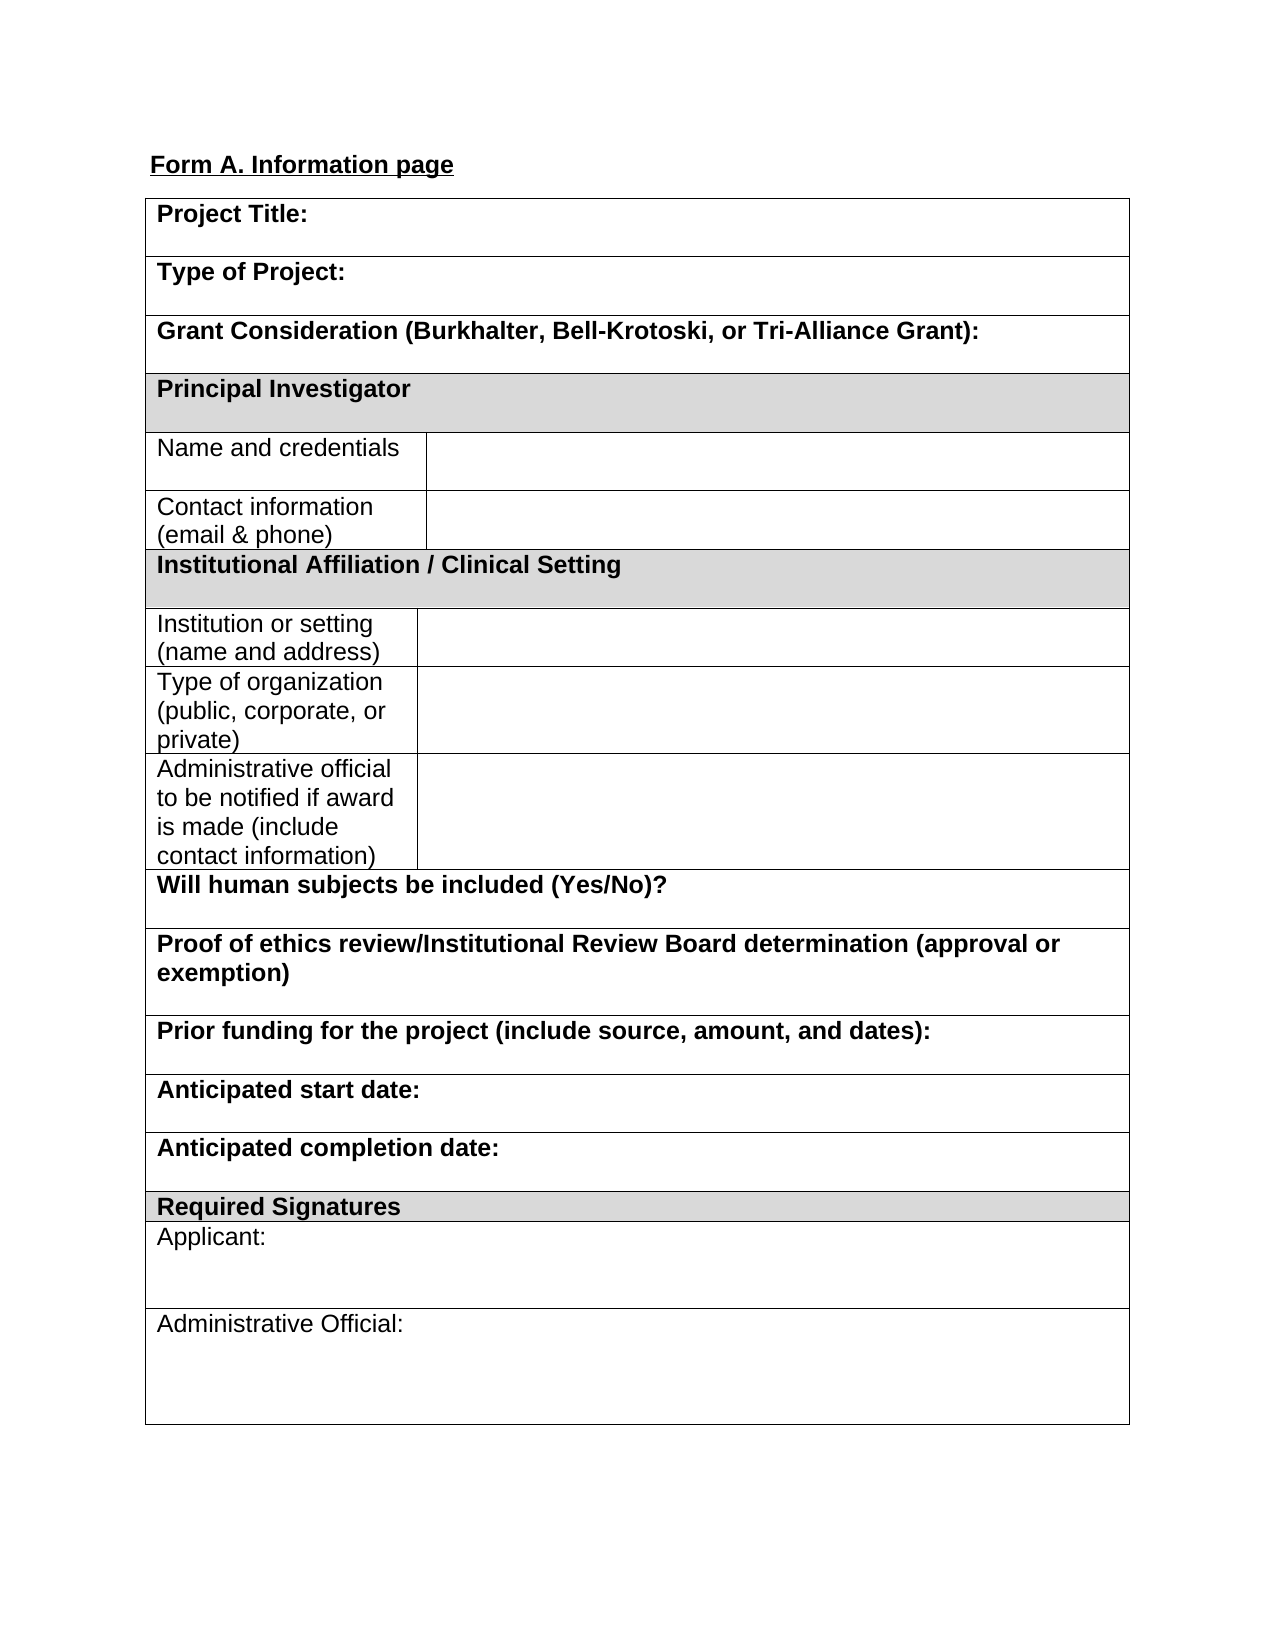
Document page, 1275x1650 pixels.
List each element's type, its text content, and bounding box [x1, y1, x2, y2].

table_cell [418, 667, 1129, 753]
table_cell [427, 433, 1129, 490]
table_cell Administrative Official: [146, 1309, 1129, 1424]
table_cell Administrative official to be notified if award is made (include contact information) [146, 754, 417, 869]
table_cell Will human subjects be included (Yes/No)? [146, 870, 1129, 928]
table_cell Principal Investigator [146, 374, 1129, 432]
table_cell Applicant: [146, 1222, 1129, 1308]
table_cell Required Signatures [146, 1192, 1129, 1221]
text Form A. Information page [150, 150, 1125, 179]
table_cell Institutional Affiliation / Clinical Setting [146, 550, 1129, 607]
table_cell [418, 754, 1129, 869]
table_cell [418, 609, 1129, 666]
table_cell Name and credentials [146, 433, 426, 490]
table_cell Contact information (email & phone) [146, 491, 426, 549]
table_cell Prior funding for the project (include source, amount, and dates): [146, 1016, 1129, 1074]
table_header Project Title: [146, 199, 1129, 256]
table_cell Institution or setting (name and address) [146, 609, 417, 666]
table_cell Type of Project: [146, 257, 1129, 315]
table_cell Anticipated completion date: [146, 1133, 1129, 1191]
table_cell Anticipated start date: [146, 1075, 1129, 1132]
table_cell [427, 491, 1129, 549]
table_cell Grant Consideration (Burkhalter, Bell-Krotoski, or Tri-Alliance Grant): [146, 316, 1129, 373]
table_cell Type of organization (public, corporate, or private) [146, 667, 417, 753]
table_cell Proof of ethics review/Institutional Review Board determination (approval or exemption) [146, 929, 1129, 1015]
